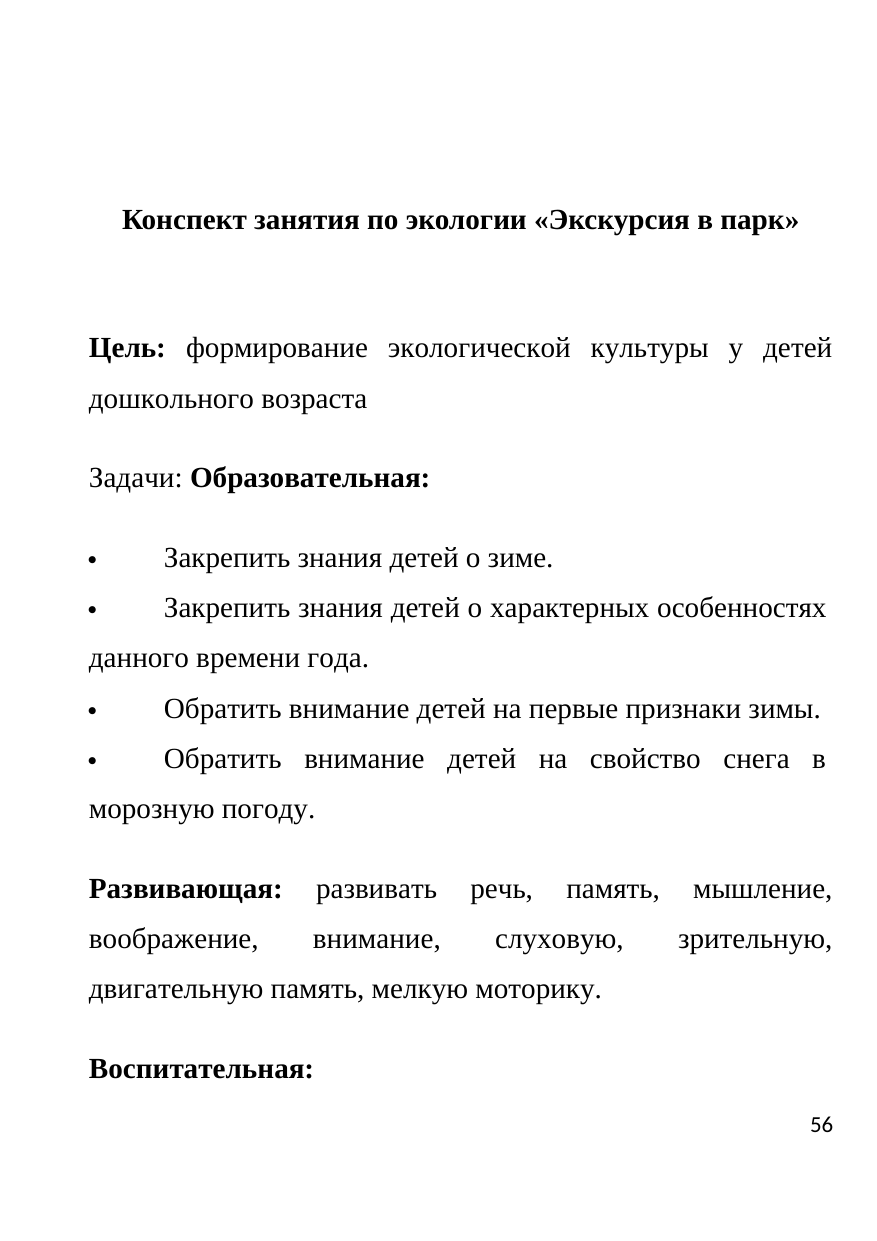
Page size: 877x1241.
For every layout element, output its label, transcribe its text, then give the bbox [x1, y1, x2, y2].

list Обратить внимание детей на первые признаки зимы. [89, 691, 827, 724]
text Задачи: Образовательная: [89, 460, 833, 494]
list Закрепить знания детей о характерных особенностях данного времени года. [89, 590, 827, 674]
text Развивающая: развивать речь, память, мышление, воображение, внимание, слуховую, зрительную, двигательную память, мелкую моторику. [89, 871, 833, 1005]
text Конспект занятия по экологии «Экскурсия в парк» [89, 202, 833, 236]
text Цель: формирование экологической культуры у детей дошкольного возраста [89, 331, 833, 414]
list Обратить внимание детей на свойство снега в морозную погоду. [89, 741, 827, 825]
list Закрепить знания детей о зиме. [89, 540, 827, 573]
text Воспитательная: [89, 1051, 833, 1084]
